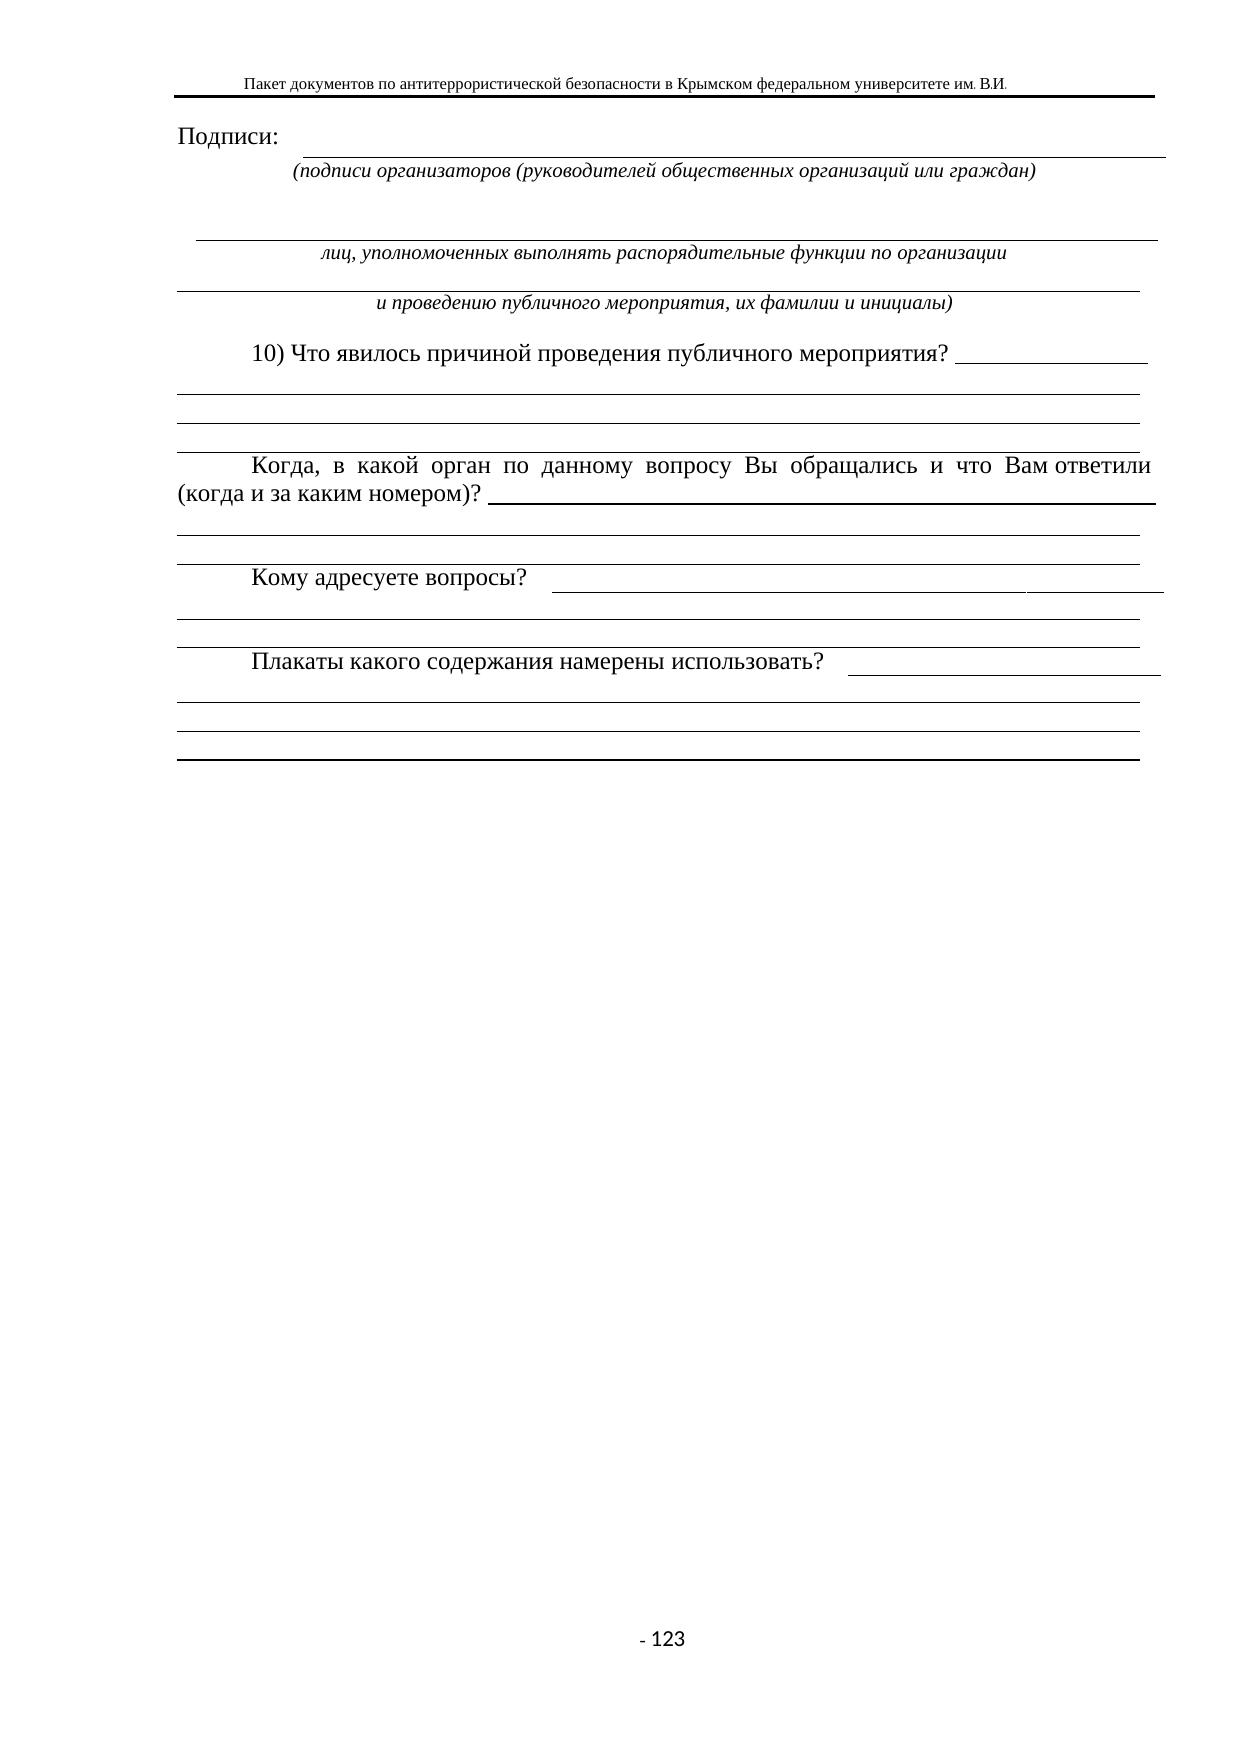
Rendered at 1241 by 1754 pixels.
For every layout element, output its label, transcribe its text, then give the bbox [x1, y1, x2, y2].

list Что явилось причиной проведения публичного мероприятия? [251, 338, 1167, 366]
text Подписи: [177, 121, 281, 150]
text Кому адресуете вопросы? [251, 559, 1167, 591]
text (подписи организаторов (руководителей общественных организаций или граждан) [293, 158, 1167, 182]
text (когда и за каким номером)? [177, 478, 1167, 507]
text лиц, уполномоченных выполнять распорядительные функции по организации [321, 241, 1167, 264]
text Когда, в какой орган по данному вопросу Вы обращались и что Вам ответили [177, 447, 1167, 478]
text Плакаты какого содержания намерены использовать? [251, 642, 1167, 674]
text и проведению публичного мероприятия, их фамилии и инициалы) [376, 289, 1167, 314]
